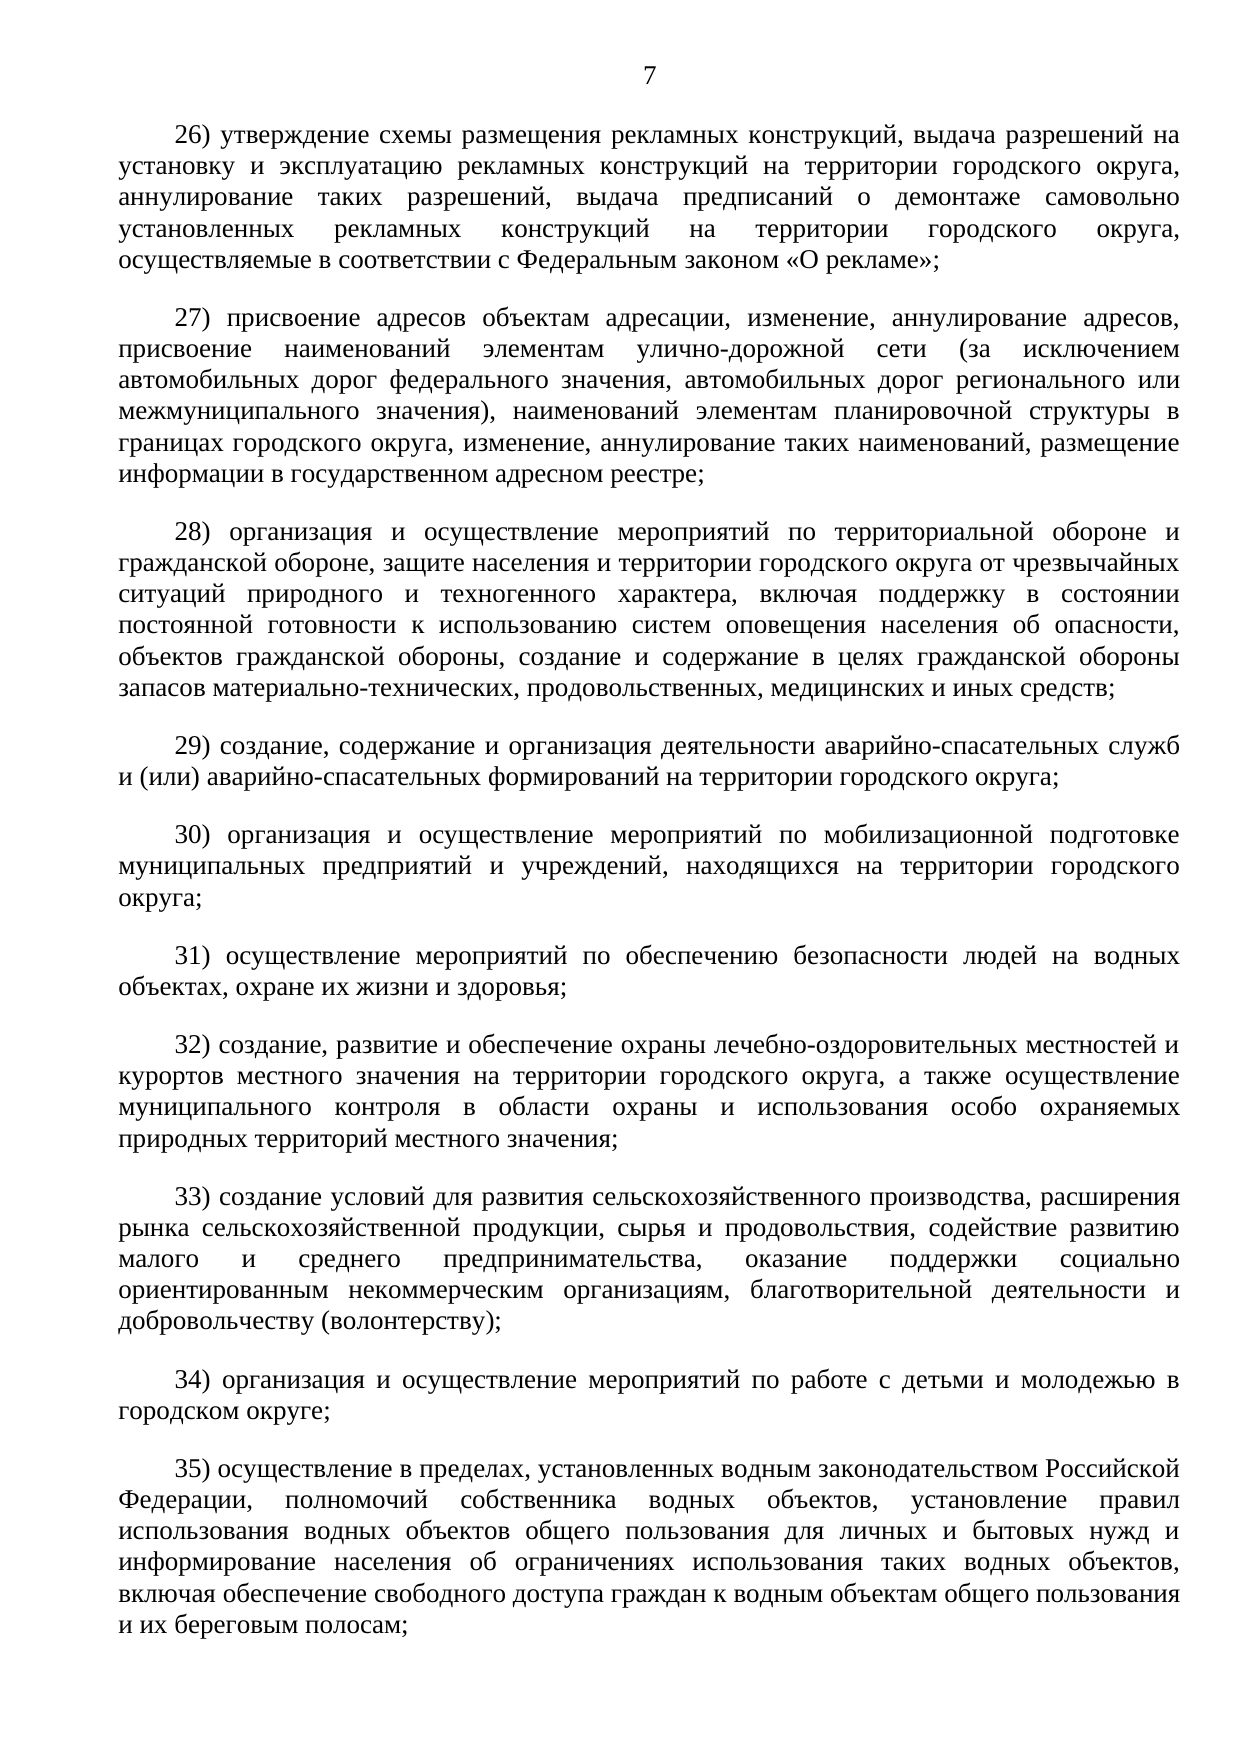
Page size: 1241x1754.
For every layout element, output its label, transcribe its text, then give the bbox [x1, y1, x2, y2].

text 28) организация и осуществление мероприятий по территориальной обороне и гражданской обороне, защите населения и территории городского округа от чрезвычайных ситуаций природного и техногенного характера, включая поддержку в состоянии постоянной готовности к использованию систем оповещения населения об опасности, объектов гражданской обороны, создание и содержание в целях гражданской обороны запасов материально-технических, продовольственных, медицинских и иных средств; [118, 515, 1181, 702]
text 33) создание условий для развития сельскохозяйственного производства, расширения рынка сельскохозяйственной продукции, сырья и продовольствия, содействие развитию малого и среднего предпринимательства, оказание поддержки социально ориентированным некоммерческим организациям, благотворительной деятельности и добровольчеству (волонтерству); [118, 1180, 1181, 1336]
text 27) присвоение адресов объектам адресации, изменение, аннулирование адресов, присвоение наименований элементам улично-дорожной сети (за исключением автомобильных дорог федерального значения, автомобильных дорог регионального или межмуниципального значения), наименований элементам планировочной структуры в границах городского округа, изменение, аннулирование таких наименований, размещение информации в государственном адресном реестре; [118, 301, 1181, 488]
text 30) организация и осуществление мероприятий по мобилизационной подготовке муниципальных предприятий и учреждений, находящихся на территории городского округа; [118, 818, 1181, 912]
text 32) создание, развитие и обеспечение охраны лечебно-оздоровительных местностей и курортов местного значения на территории городского округа, а также осуществление муниципального контроля в области охраны и использования особо охраняемых природных территорий местного значения; [118, 1028, 1181, 1153]
text 35) осуществление в пределах, установленных водным законодательством Российской Федерации, полномочий собственника водных объектов, установление правил использования водных объектов общего пользования для личных и бытовых нужд и информирование населения об ограничениях использования таких водных объектов, включая обеспечение свободного доступа граждан к водным объектам общего пользования и их береговым полосам; [118, 1452, 1181, 1639]
text 31) осуществление мероприятий по обеспечению безопасности людей на водных объектах, охране их жизни и здоровья; [118, 939, 1181, 1001]
text 29) создание, содержание и организация деятельности аварийно-спасательных служб и (или) аварийно-спасательных формирований на территории городского округа; [118, 729, 1181, 791]
text 26) утверждение схемы размещения рекламных конструкций, выдача разрешений на установку и эксплуатацию рекламных конструкций на территории городского округа, аннулирование таких разрешений, выдача предписаний о демонтаже самовольно установленных рекламных конструкций на территории городского округа, осуществляемые в соответствии с Федеральным законом «О рекламе»; [118, 118, 1181, 274]
text 34) организация и осуществление мероприятий по работе с детьми и молодежью в городском округе; [118, 1363, 1181, 1425]
